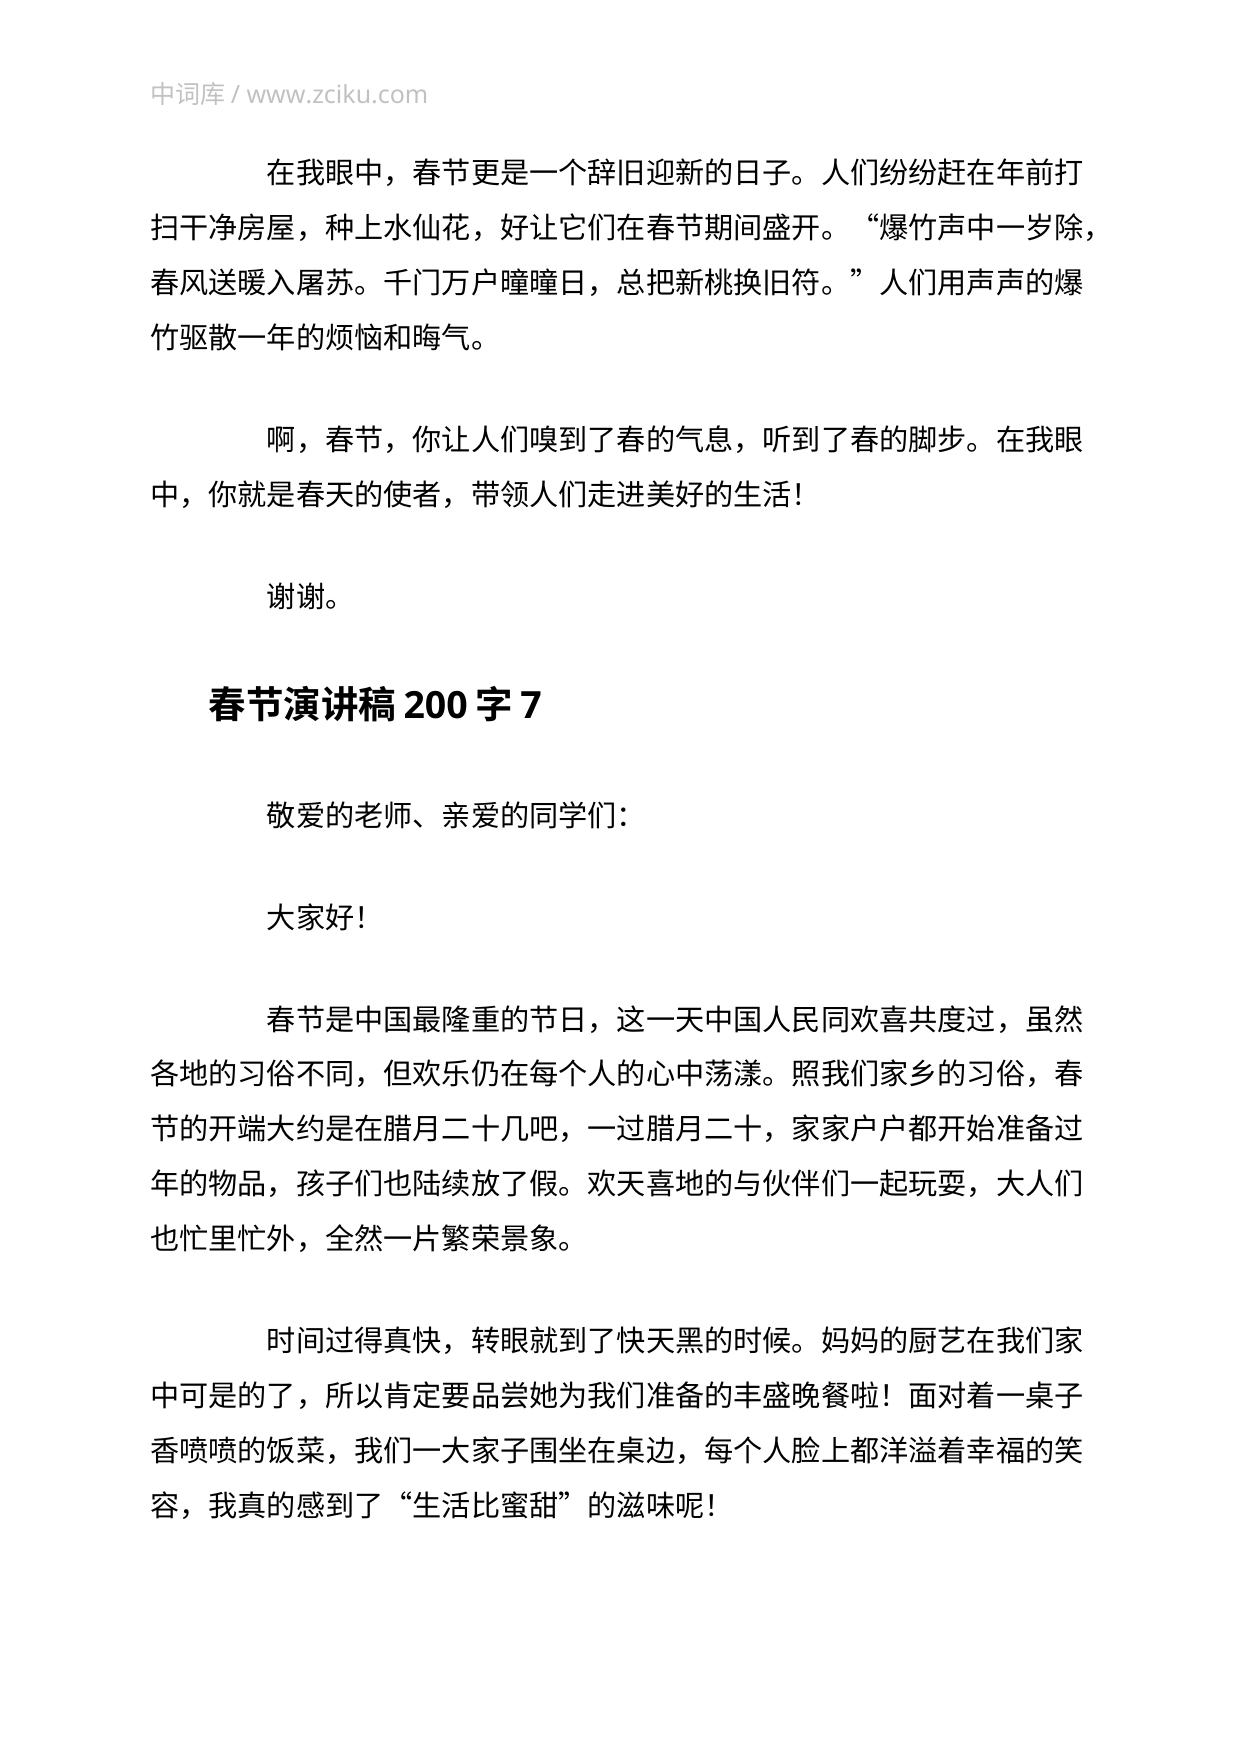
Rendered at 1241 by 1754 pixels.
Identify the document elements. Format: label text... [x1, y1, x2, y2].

text 时间过得真快，转眼就到了快天黑的时候。妈妈的厨艺在我们家中可是的了，所以肯定要品尝她为我们准备的丰盛晚餐啦！面对着一桌子香喷喷的饭菜，我们一大家子围坐在桌边，每个人脸上都洋溢着幸福的笑容，我真的感到了“生活比蜜甜”的滋味呢！ [150, 1317, 1090, 1524]
text 谢谢。 [150, 573, 1090, 615]
text 啊，春节，你让人们嗅到了春的气息，听到了春的脚步。在我眼中，你就是春天的使者，带领人们走进美好的生活！ [150, 416, 1090, 514]
text 春节是中国最隆重的节日，这一天中国人民同欢喜共度过，虽然各地的习俗不同，但欢乐仍在每个人的心中荡漾。照我们家乡的习俗，春节的开端大约是在腊月二十几吧，一过腊月二十，家家户户都开始准备过年的物品，孩子们也陆续放了假。欢天喜地的与伙伴们一起玩耍，大人们也忙里忙外，全然一片繁荣景象。 [150, 996, 1090, 1258]
text 在我眼中，春节更是一个辞旧迎新的日子。人们纷纷赶在年前打扫干净房屋，种上水仙花，好让它们在春节期间盛开。“爆竹声中一岁除，春风送暖入屠苏。千门万户曈曈日，总把新桃换旧符。”人们用声声的爆竹驱散一年的烦恼和晦气。 [150, 150, 1090, 357]
text 敬爱的老师、亲爱的同学们： [150, 792, 1090, 835]
text 大家好！ [150, 894, 1090, 937]
text 春节演讲稿200字7 [150, 675, 1090, 729]
